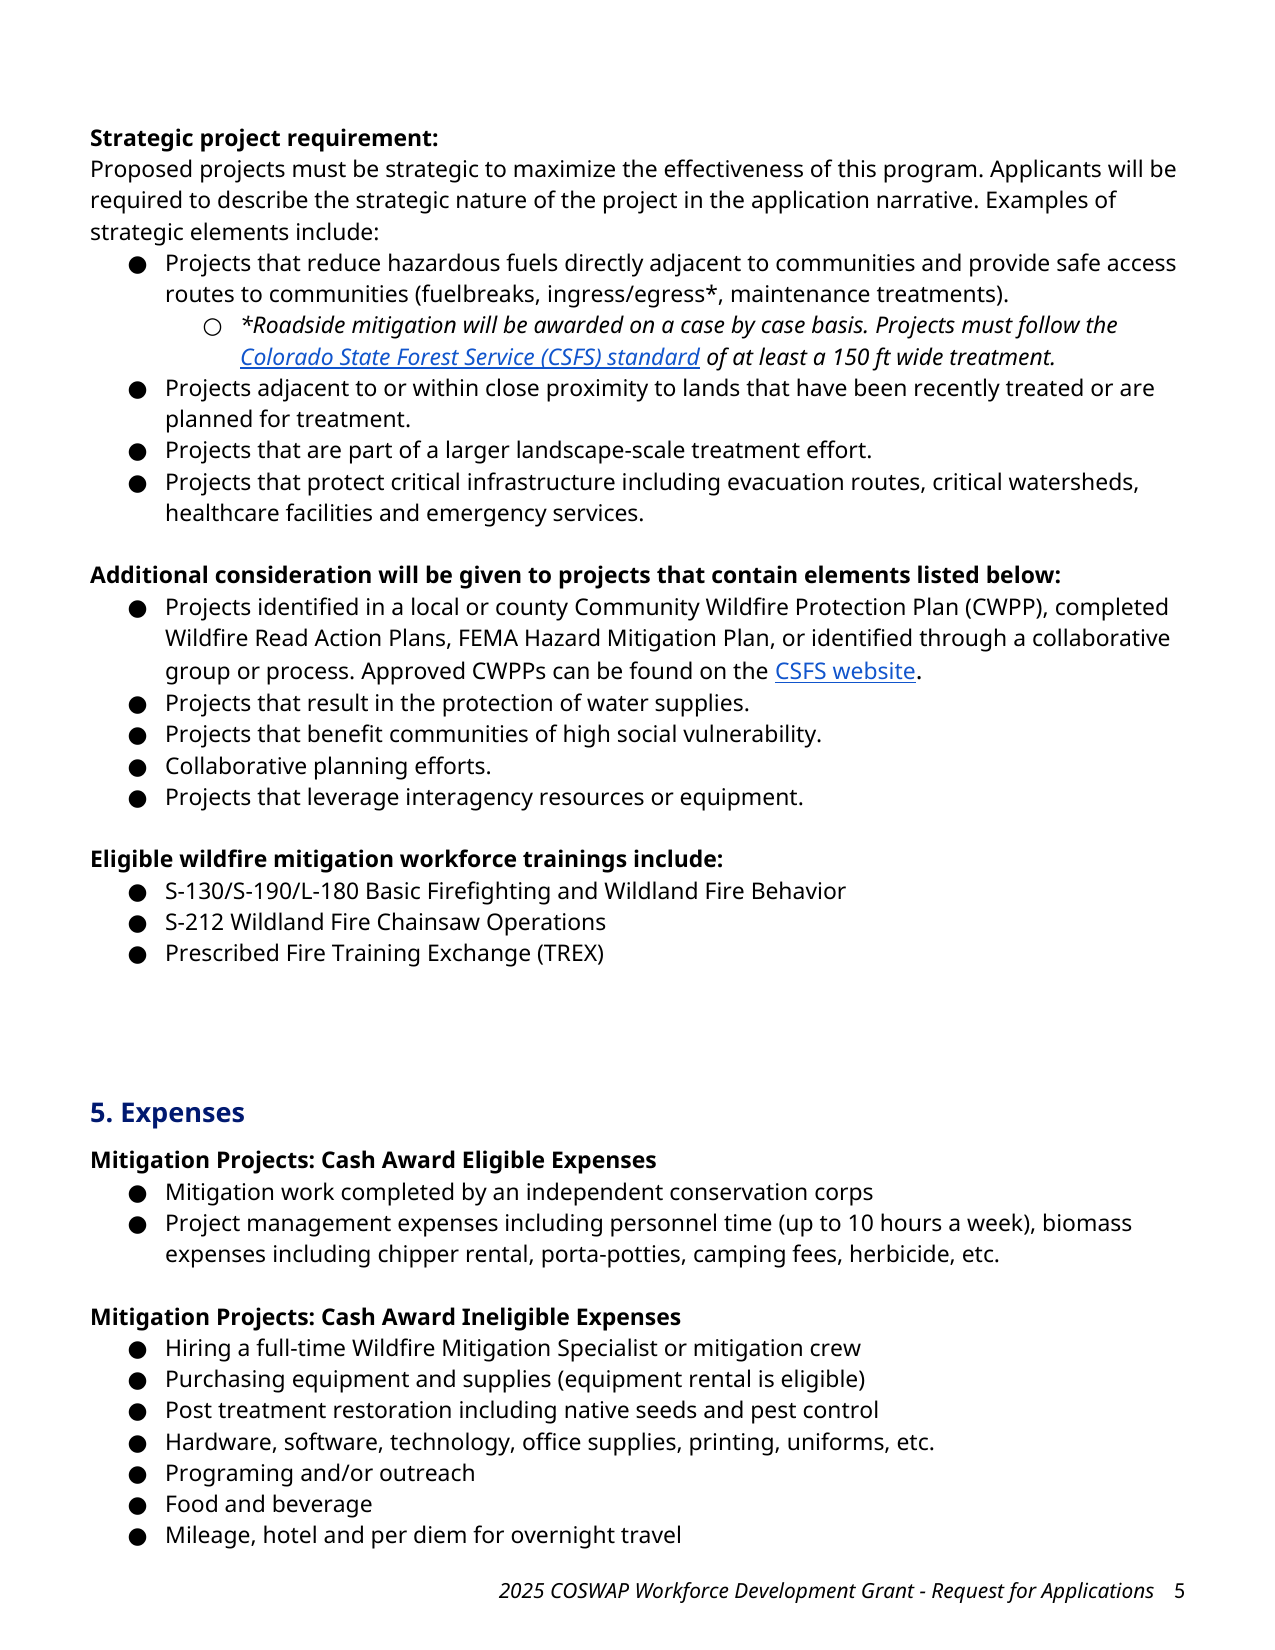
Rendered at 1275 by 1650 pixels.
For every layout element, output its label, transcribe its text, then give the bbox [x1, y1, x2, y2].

list Projects that benefit communities of high social vulnerability. [127, 718, 1185, 749]
text Mitigation Projects: Cash Award Eligible Expenses [90, 1144, 1185, 1176]
list Projects that result in the protection of water supplies. [127, 687, 1185, 718]
list *Roadside mitigation will be awarded on a case by case basis. Projects must follow the Colorado State Forest Service (CSFS) standard of at least a 150 ft wide treatment. [202, 309, 1185, 372]
list Collaborative planning efforts. [127, 749, 1185, 781]
subtitle Additional consideration will be given to projects that contain elements listed below: [90, 559, 1185, 591]
subtitle 5. Expenses [90, 1093, 1185, 1130]
list Food and beverage [127, 1488, 1185, 1519]
list Projects that are part of a larger landscape-scale treatment effort. [127, 434, 1185, 466]
subtitle Strategic project requirement: [90, 122, 1185, 153]
list Projects identified in a local or county Community Wildfire Protection Plan (CWPP), completed Wildfire Read Action Plans, FEMA Hazard Mitigation Plan, or identified through a collaborative group or process. Approved CWPPs can be found on the CSFS website. [127, 591, 1185, 687]
list Hardware, software, technology, office supplies, printing, uniforms, etc. [127, 1426, 1185, 1457]
list S-130/S-190/L-180 Basic Firefighting and Wildland Fire Behavior [127, 874, 1185, 906]
list Programing and/or outreach [127, 1457, 1185, 1488]
list Projects adjacent to or within close proximity to lands that have been recently treated or are planned for treatment. [127, 372, 1185, 434]
list Projects that protect critical infrastructure including evacuation routes, critical watersheds, healthcare facilities and emergency services. [127, 466, 1185, 528]
list Project management expenses including personnel time (up to 10 hours a week), biomass expenses including chipper rental, porta-potties, camping fees, herbicide, etc. [127, 1207, 1185, 1269]
list Hiring a full-time Wildfire Mitigation Specialist or mitigation crew [127, 1332, 1185, 1363]
list Projects that reduce hazardous fuels directly adjacent to communities and provide safe access routes to communities (fuelbreaks, ingress/egress*, maintenance treatments). [127, 247, 1185, 309]
list Mitigation work completed by an independent conservation corps [127, 1176, 1185, 1207]
list Mileage, hotel and per diem for overnight travel [127, 1519, 1185, 1551]
text Proposed projects must be strategic to maximize the effectiveness of this program. Applicants will be required to describe the strategic nature of the project in the application narrative. Examples of strategic elements include: [90, 153, 1185, 247]
list Purchasing equipment and supplies (equipment rental is eligible) [127, 1363, 1185, 1394]
subtitle Eligible wildfire mitigation workforce trainings include: [90, 843, 1185, 874]
text Mitigation Projects: Cash Award Ineligible Expenses [90, 1301, 1185, 1332]
list Projects that leverage interagency resources or equipment. [127, 781, 1185, 812]
list Post treatment restoration including native seeds and pest control [127, 1394, 1185, 1426]
list Prescribed Fire Training Exchange (TREX) [127, 937, 1185, 968]
list S-212 Wildland Fire Chainsaw Operations [147, 906, 1185, 937]
